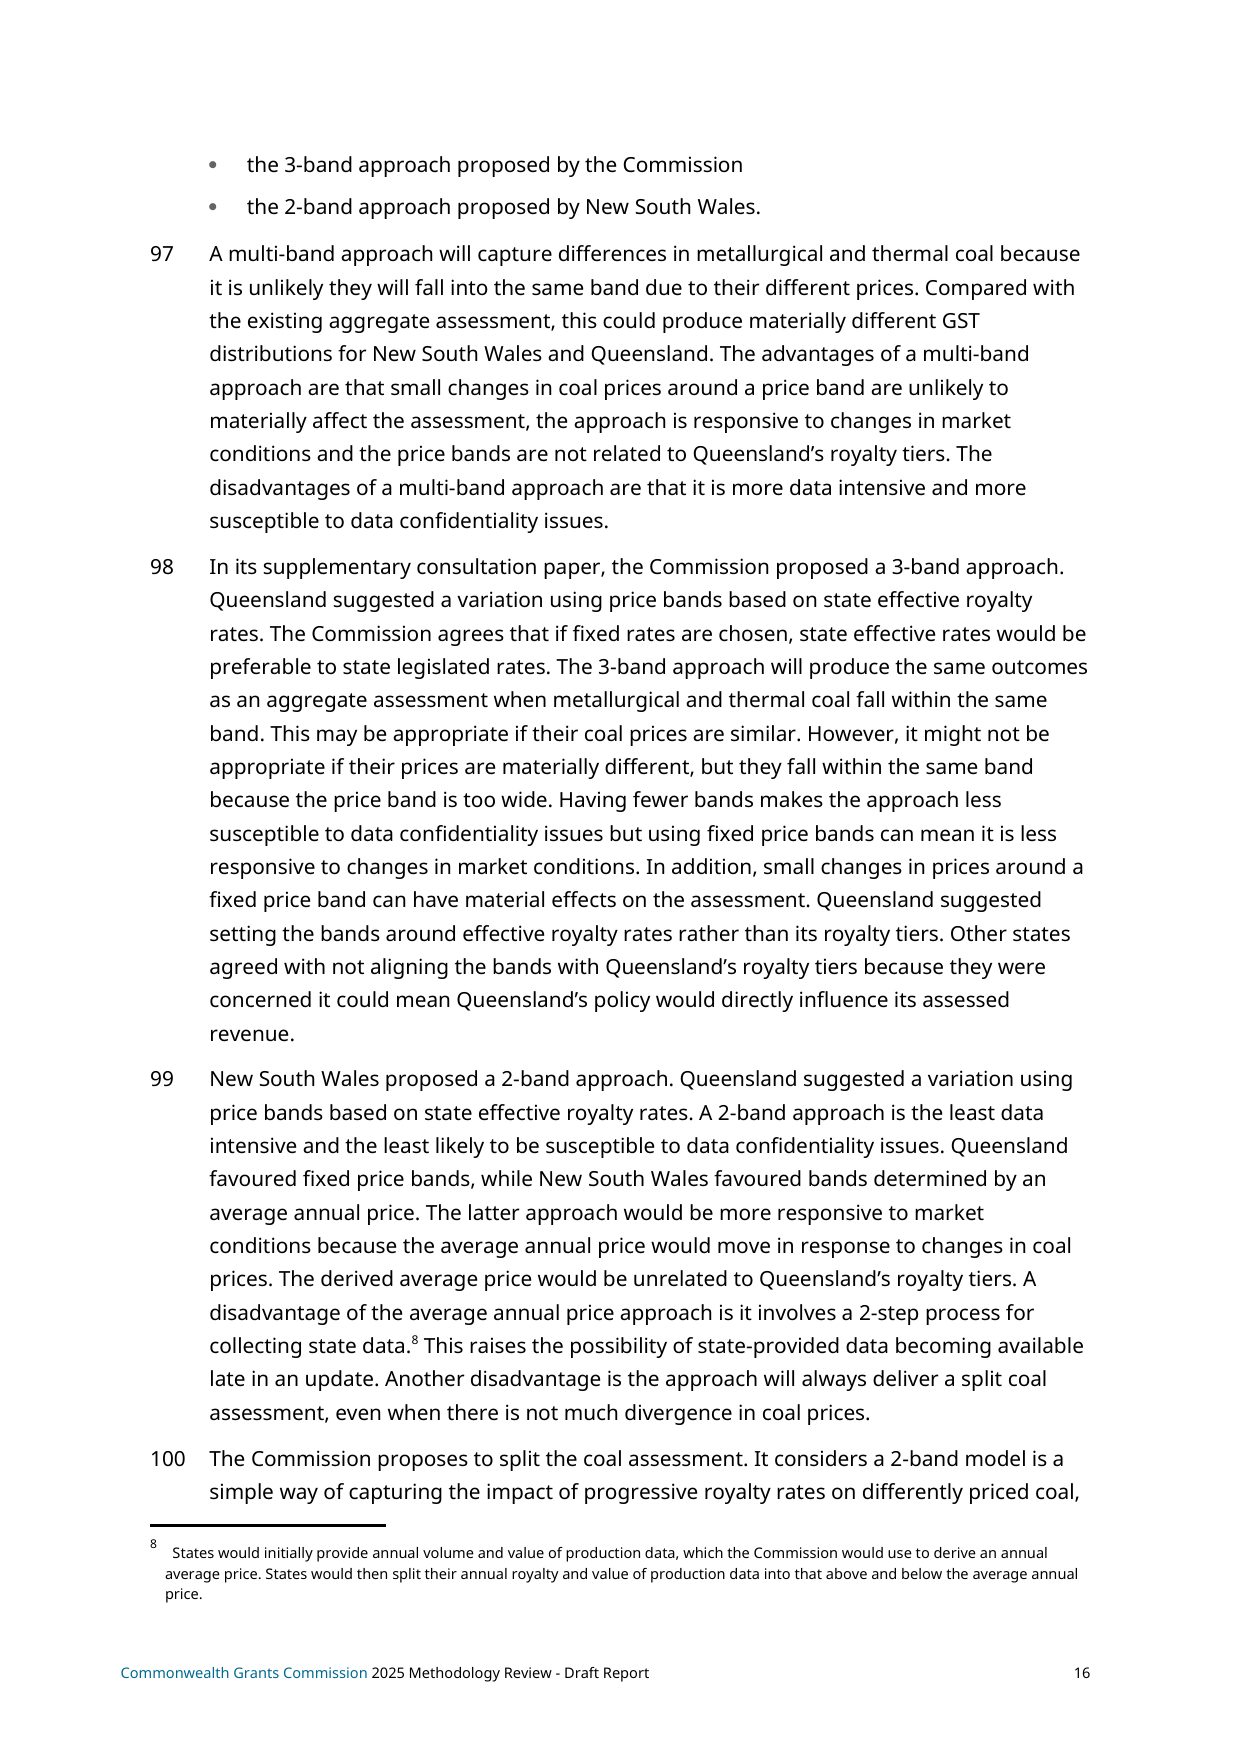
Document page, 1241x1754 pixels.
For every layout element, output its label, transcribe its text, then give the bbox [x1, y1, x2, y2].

text A multi-band approach will capture differences in metallurgical and thermal coal because it is unlikely they will fall into the same band due to their different prices. Compared with the existing aggregate assessment, this could produce materially different GST distributions for New South Wales and Queensland. The advantages of a multi-band approach are that small changes in coal prices around a price band are unlikely to materially affect the assessment, the approach is responsive to changes in market conditions and the price bands are not related to Queensland’s royalty tiers. The disadvantages of a multi-band approach are that it is more data intensive and more susceptible to data confidentiality issues. [150, 234, 1090, 534]
text New South Wales proposed a 2-band approach. Queensland suggested a variation using price bands based on state effective royalty rates. A 2-band approach is the least data intensive and the least likely to be susceptible to data confidentiality issues. Queensland favoured fixed price bands, while New South Wales favoured bands determined by an average annual price. The latter approach would be more responsive to market conditions because the average annual price would move in response to changes in coal prices. The derived average price would be unrelated to Queensland’s royalty tiers. A disadvantage of the average annual price approach is it involves a 2-step process for collecting state data. This raises the possibility of state-provided data becoming available late in an update. Another disadvantage is the approach will always deliver a split coal assessment, even when there is not much divergence in coal prices. [150, 1059, 1090, 1426]
text In its supplementary consultation paper, the Commission proposed a 3-band approach. Queensland suggested a variation using price bands based on state effective royalty rates. The Commission agrees that if fixed rates are chosen, state effective rates would be preferable to state legislated rates. The 3-band approach will produce the same outcomes as an aggregate assessment when metallurgical and thermal coal fall within the same band. This may be appropriate if their coal prices are similar. However, it might not be appropriate if their prices are materially different, but they fall within the same band because the price band is too wide. Having fewer bands makes the approach less susceptible to data confidentiality issues but using fixed price bands can mean it is less responsive to changes in market conditions. In addition, small changes in prices around a fixed price band can have material effects on the assessment. Queensland suggested setting the bands around effective royalty rates rather than its royalty tiers. Other states agreed with not aligning the bands with Queensland’s royalty tiers because they were concerned it could mean Queensland’s policy would directly influence its assessed revenue. [150, 547, 1090, 1047]
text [150, 1439, 1090, 1505]
text the 2-band approach proposed by New South Wales. [209, 192, 1090, 221]
text the 3-band approach proposed by the Commission [209, 150, 1090, 178]
